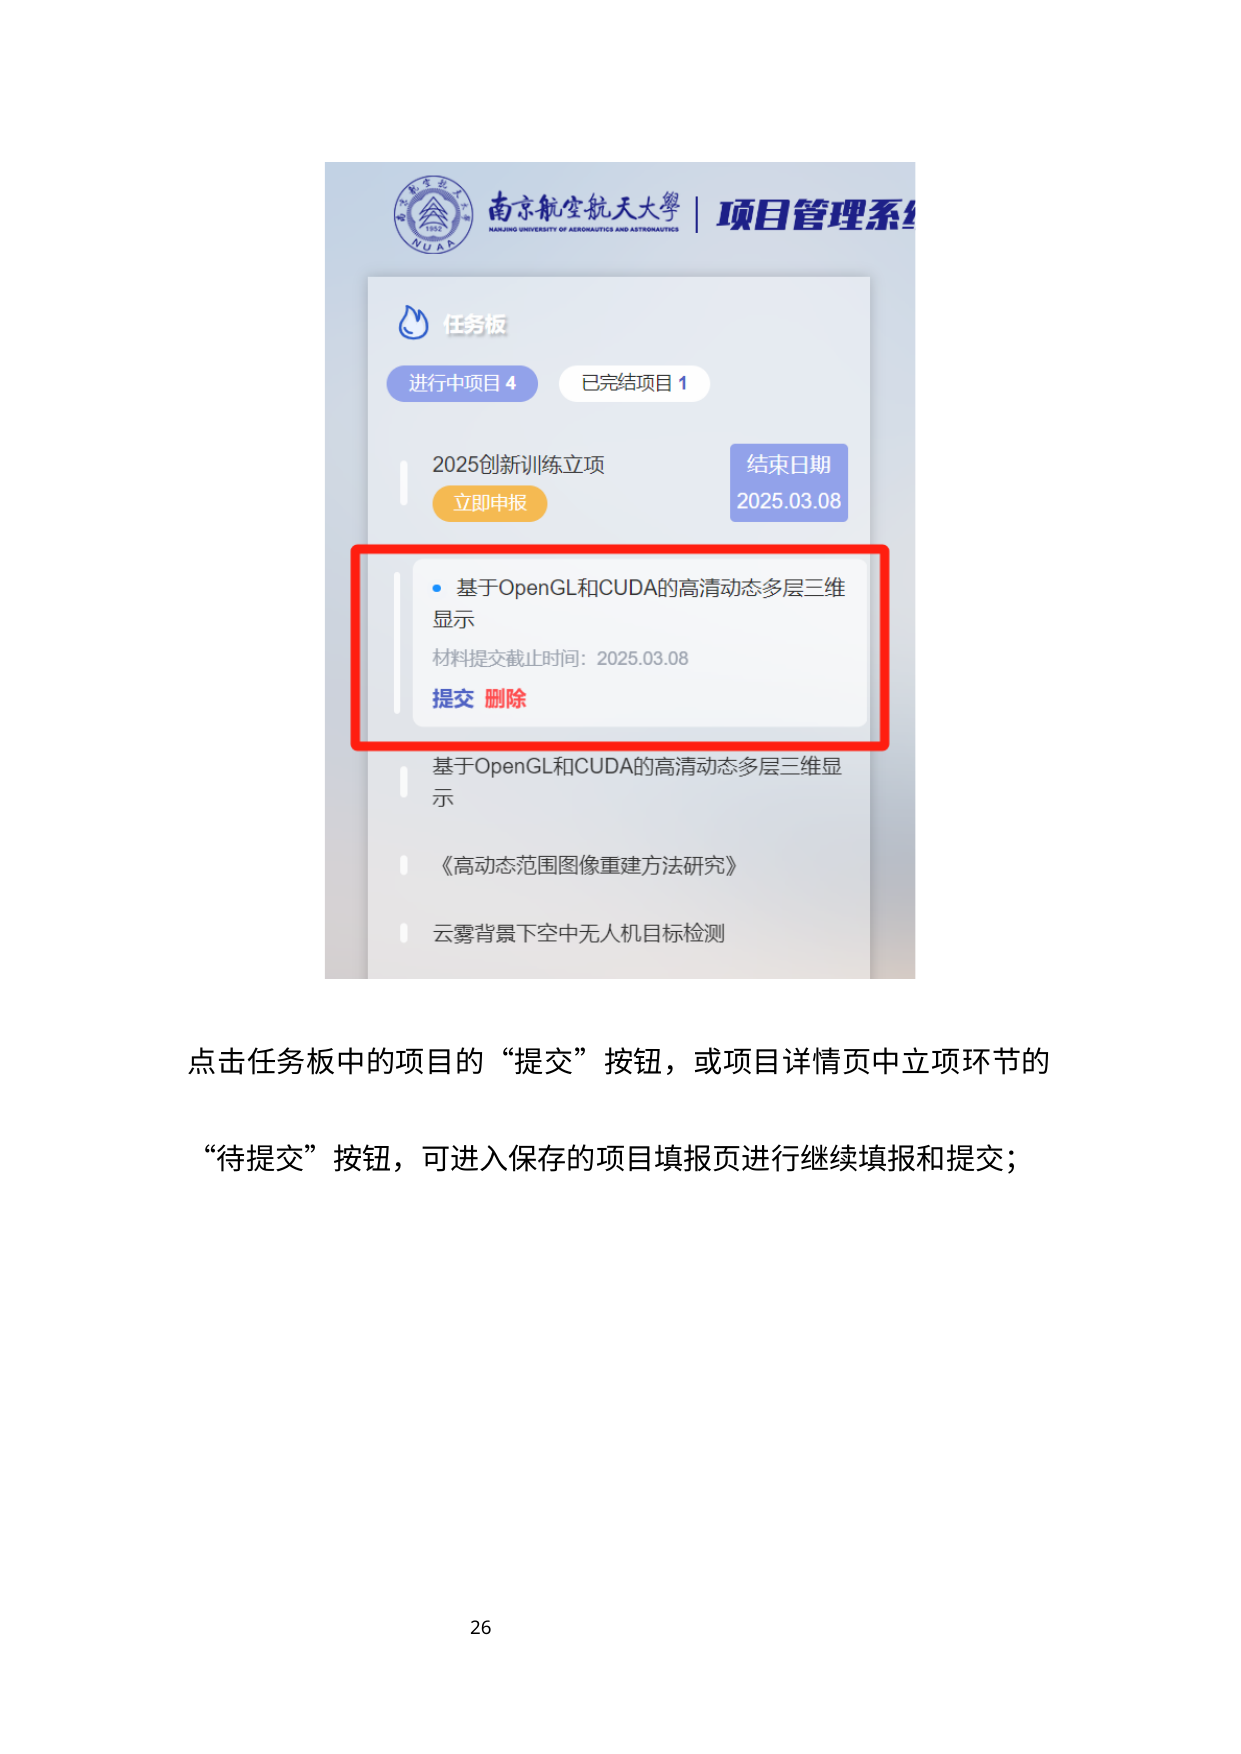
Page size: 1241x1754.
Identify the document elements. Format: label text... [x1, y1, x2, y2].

text 点击任务板中的项目的“提交”按钮，或项目详情页中立项环节的“待提交”按钮，可进入保存的项目填报页进行继续填报和提交； [187, 1027, 1053, 1189]
picture [324, 162, 916, 979]
